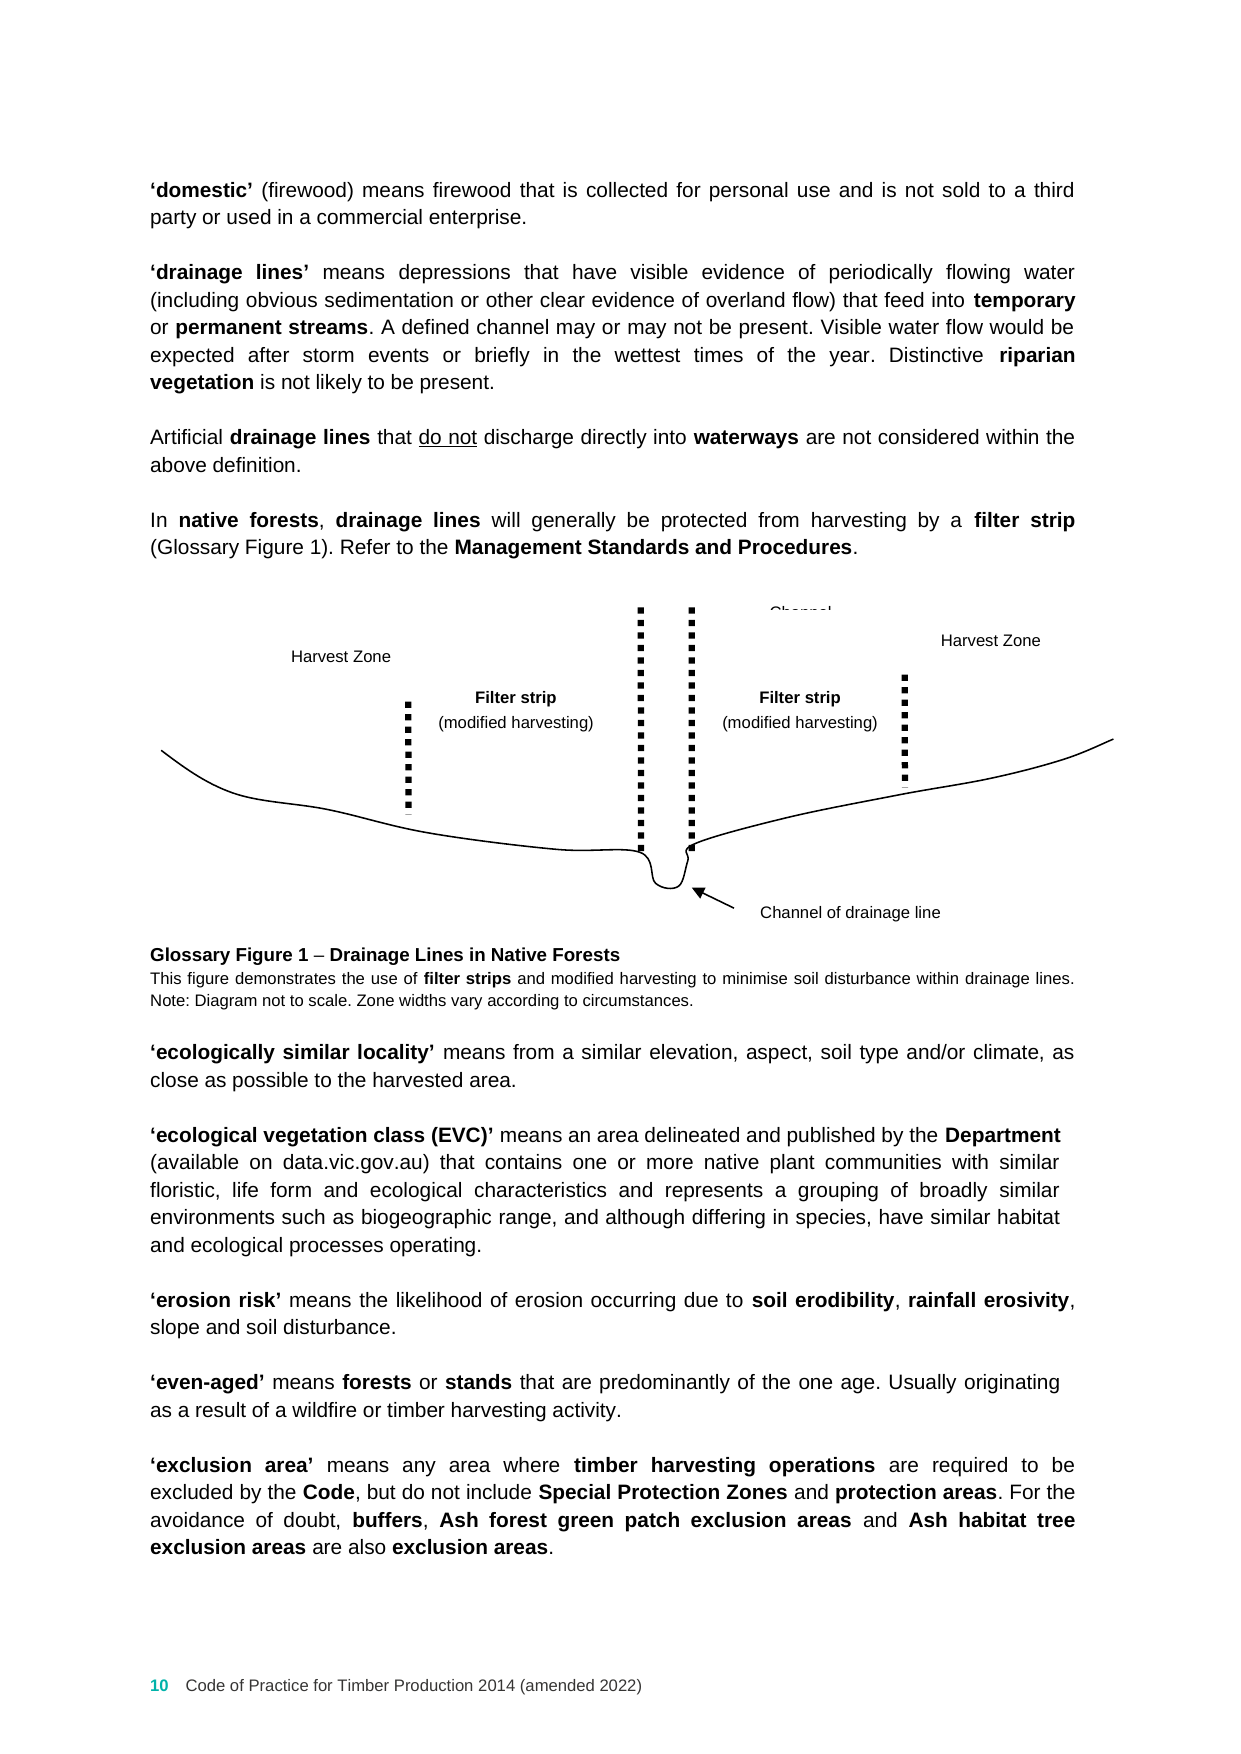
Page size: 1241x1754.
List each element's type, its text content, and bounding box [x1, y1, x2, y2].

text ‘erosion risk’ means the likelihood of erosion occurring due to soil erodibility, rainfall erosivity, slope and soil disturbance. [150, 1287, 1076, 1339]
text This figure demonstrates the use of filter strips and modified harvesting to minimise soil disturbance within drainage lines. Note: Diagram not to scale. Zone widths vary according to circumstances. [150, 968, 1076, 1010]
text ‘exclusion area’ means any area where timber harvesting operations are required to be excluded by the Code, but do not include Special Protection Zones and protection areas. For the avoidance of doubt, buffers, Ash forest green patch exclusion areas and Ash habitat tree exclusion areas are also exclusion areas. [150, 1452, 1076, 1559]
text ‘ecological vegetation class (EVC)’ means an area delineated and published by the Department (available on data.vic.gov.au) that contains one or more native plant communities with similar floristic, life form and ecological characteristics and represents a grouping of broadly similar environments such as biogeographic range, and although differing in species, have similar habitat and ecological processes operating. [150, 1122, 1061, 1256]
text ‘domestic’ (firewood) means firewood that is collected for personal use and is not sold to a third party or used in a commercial enterprise. [150, 177, 1076, 229]
text ‘even-aged’ means forests or stands that are predominantly of the one age. Usually originating as a result of a wildfire or timber harvesting activity. [150, 1370, 1061, 1421]
text ‘drainage lines’ means depressions that have visible evidence of periodically flowing water (including obvious sedimentation or other clear evidence of overland flow) that feed into temporary or permanent streams. A defined channel may or may not be present. Visible water flow would be expected after storm events or briefly in the wettest times of the year. Distinctive riparian vegetation is not likely to be present. [150, 260, 1076, 394]
text Glossary Figure 1 – Drainage Lines in Native Forests [150, 590, 1076, 965]
text ‘ecologically similar locality’ means from a similar elevation, aspect, soil type and/or climate, as close as possible to the harvested area. [150, 1040, 1076, 1091]
text Artificial drainage lines that do not discharge directly into waterways are not considered within the above definition. [150, 425, 1076, 476]
text In native forests, drainage lines will generally be protected from harvesting by a filter strip (Glossary Figure 1). Refer to the Management Standards and Procedures. [150, 507, 1076, 559]
